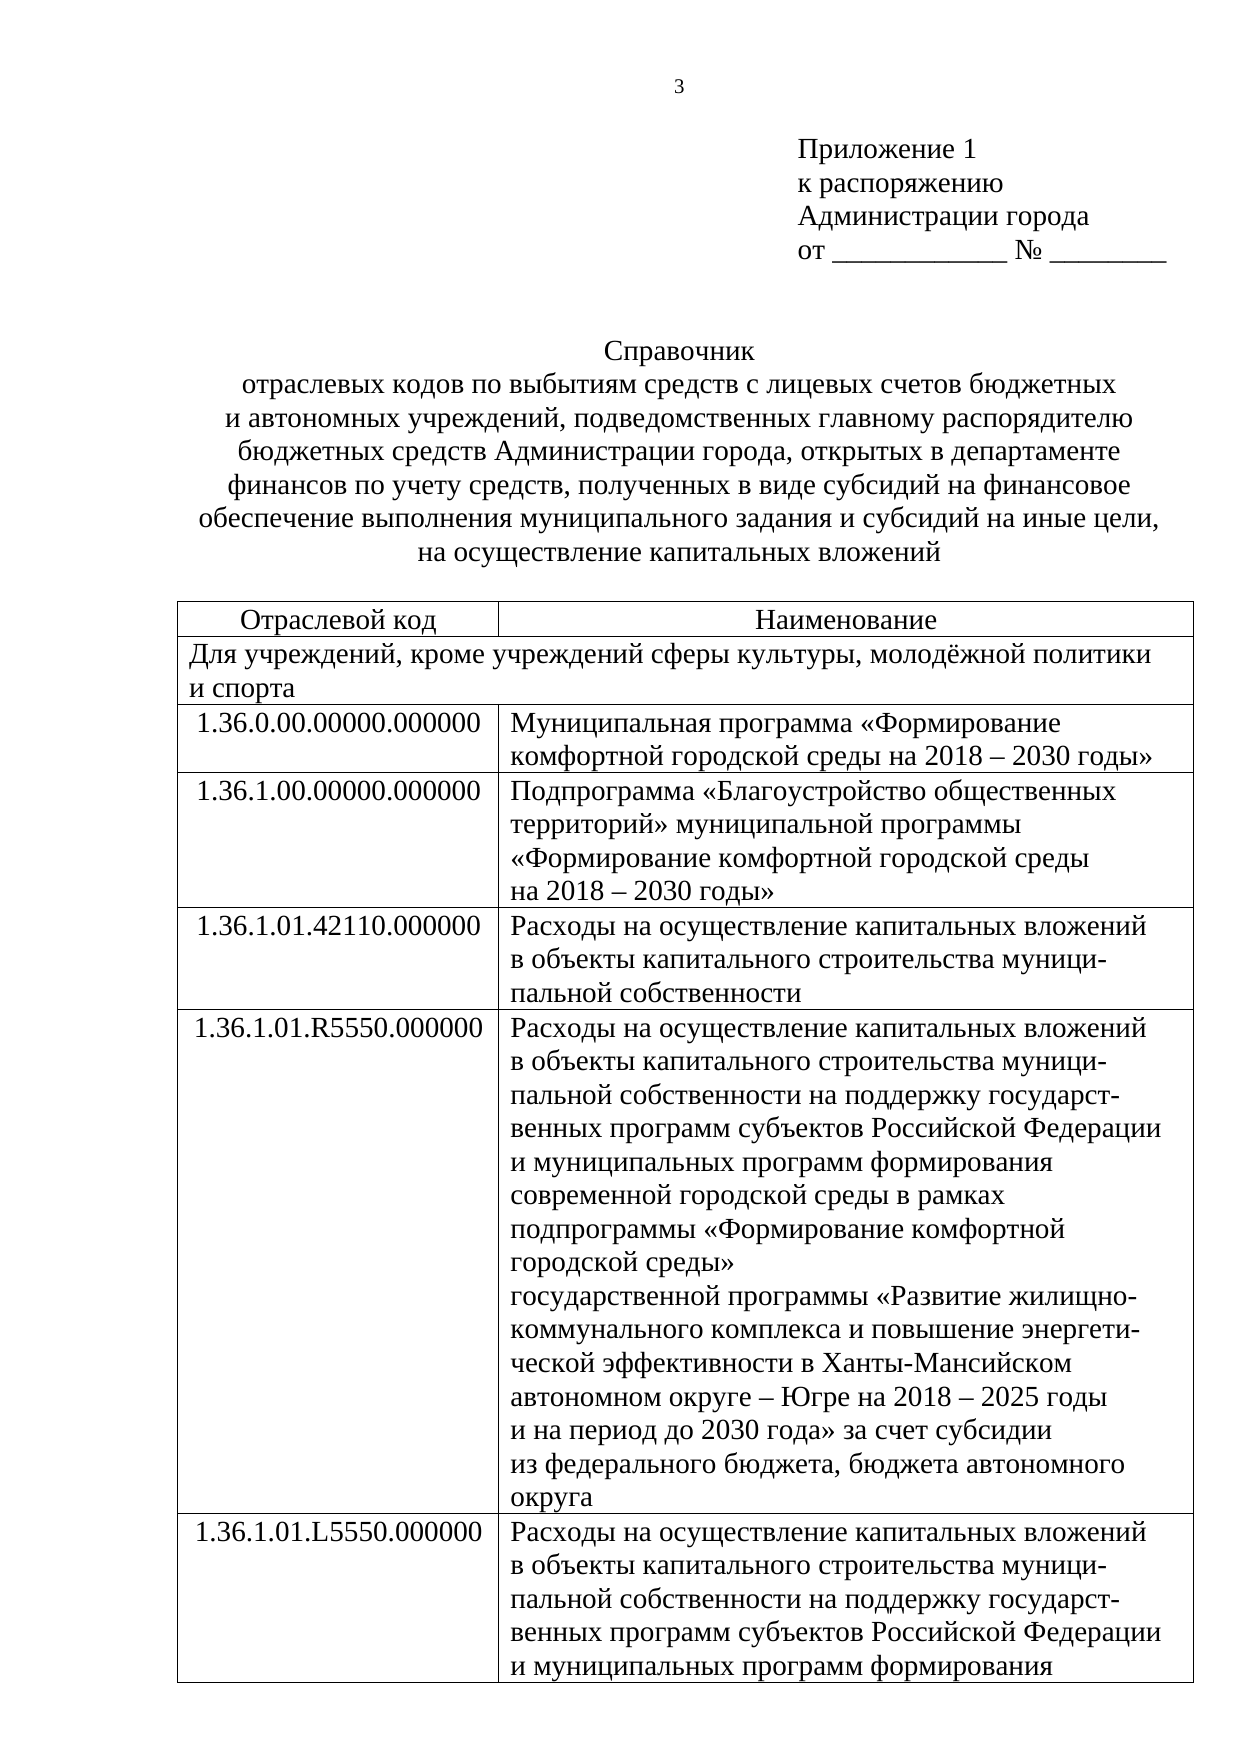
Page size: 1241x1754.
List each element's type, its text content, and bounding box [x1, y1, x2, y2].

text обеспечение выполнения муниципального задания и субсидий на иные цели, [177, 500, 1181, 534]
text и автономных учреждений, подведомственных главному распорядителю [177, 400, 1181, 433]
text на осуществление капитальных вложений [177, 534, 1181, 567]
table_cell 1.36.1.01.42110.000000 [178, 908, 498, 1009]
text бюджетных средств Администрации города, открытых в департаменте [177, 433, 1181, 467]
table_cell 1.36.0.00.00000.000000 [178, 705, 498, 772]
table_cell Расходы на осуществление капитальных вложений в объекты капитального строительства муници- пальной собственности на поддержку государст- венных программ субъектов Российской Федерации и муниципальных программ формирования современной городской среды в рамках подпрограммы «Формирование комфортной городской среды» государственной программы «Развитие жилищно- коммунального комплекса и повышение энергети- ческой эффективности в Ханты-Мансийском автономном округе – Югре на 2018 – 2025 годы и на период до 2030 года» за счет субсидии из федерального бюджета, бюджета автономного округа [499, 1010, 1193, 1513]
text Администрации города [797, 198, 1181, 232]
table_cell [499, 1514, 1193, 1682]
text Приложение 1 [797, 131, 1181, 165]
table_cell Подпрограмма «Благоустройство общественных территорий» муниципальной программы «Формирование комфортной городской среды на 2018 – 2030 годы» [499, 773, 1193, 907]
table_cell 1.36.1.01.R5550.000000 [178, 1010, 498, 1513]
table_header Отраслевой код [178, 602, 498, 636]
text отраслевых кодов по выбытиям средств с лицевых счетов бюджетных [177, 366, 1181, 400]
table_cell Для учреждений, кроме учреждений сферы культуры, молодёжной политики и спорта [178, 637, 1193, 704]
table_cell Расходы на осуществление капитальных вложений в объекты капитального строительства муници- пальной собственности [499, 908, 1193, 1009]
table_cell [178, 1514, 498, 1682]
text к распоряжению [797, 165, 1181, 198]
text Справочник [177, 333, 1181, 366]
text от ____________ № ________ [797, 232, 1181, 266]
text финансов по учету средств, полученных в виде субсидий на финансовое [177, 467, 1181, 500]
table_header Наименование [499, 602, 1193, 636]
table_cell Муниципальная программа «Формирование комфортной городской среды на 2018 – 2030 годы» [499, 705, 1193, 772]
table_cell 1.36.1.00.00000.000000 [178, 773, 498, 907]
